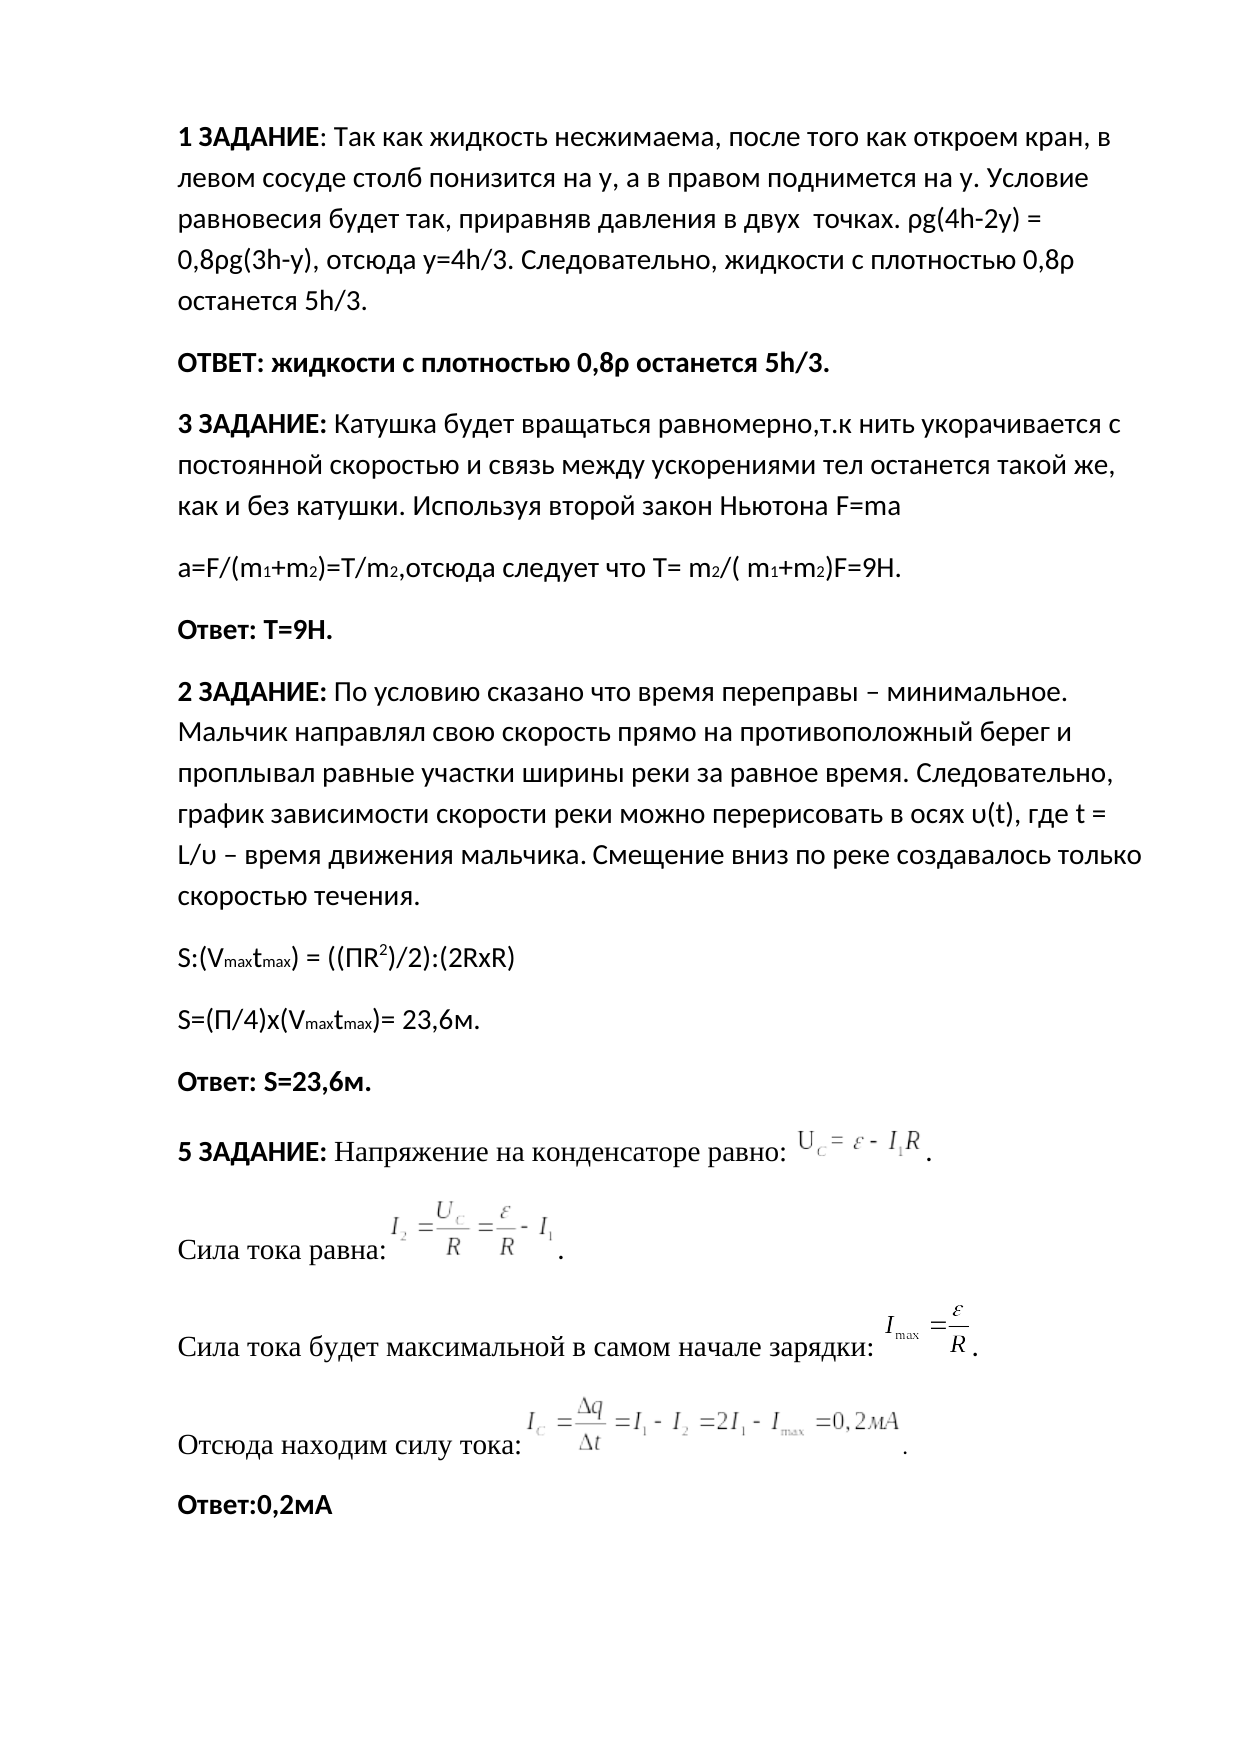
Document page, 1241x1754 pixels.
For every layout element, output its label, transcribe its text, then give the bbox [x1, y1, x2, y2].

text Сила тока будет максимальной в самом начале зарядки: . [177, 1293, 1152, 1364]
text Ответ:0,2мА [177, 1486, 1152, 1522]
text 2 ЗАДАНИЕ: По условию сказано что время переправы – минимальное. Мальчик направлял свою скорость прямо на противоположный берег и проплывал равные участки ширины реки за равное время. Следовательно, график зависимости скорости реки можно перерисовать в осях υ(t), где t = L/υ – время движения мальчика. Смещение вниз по реке создавалось только скоростью течения. [177, 673, 1152, 913]
text Ответ: Т=9Н. [177, 611, 1152, 646]
text ОТВЕТ: жидкости с плотностью 0,8ρ останется 5h/3. [177, 344, 1152, 379]
text Отсюда находим силу тока:. [177, 1390, 1152, 1461]
text Сила тока равна:. [177, 1195, 1152, 1267]
text Ответ: S=23,6м. [177, 1063, 1152, 1098]
text 5 ЗАДАНИЕ: Напряжение на конденсаторе равно: . [177, 1124, 1152, 1169]
text 1 ЗАДАНИЕ: Так как жидкость несжимаема, после того как откроем кран, в левом сосуде столб понизится на у, а в правом поднимется на у. Условие равновесия будет так, приравняв давления в двух точках. ρg(4h-2у) = 0,8ρg(3h-у), отсюда у=4h/3. Следовательно, жидкости с плотностью 0,8ρ останется 5h/3. [177, 118, 1152, 317]
text S:(Vmaxtmax) = ((ПR2)/2):(2RxR) [177, 939, 1152, 975]
text S=(П/4)x(Vmaxtmax)= 23,6м. [177, 1001, 1152, 1036]
text a=F/(m1+m2)=T/m2,отсюда следует что Т= m2/( m1+m2)F=9Н. [177, 549, 1152, 585]
text 3 ЗАДАНИЕ: Катушка будет вращаться равномерно,т.к нить укорачивается с постоянной скоростью и связь между ускорениями тел останется такой же, как и без катушки. Используя второй закон Ньютона F=ma [177, 405, 1152, 523]
